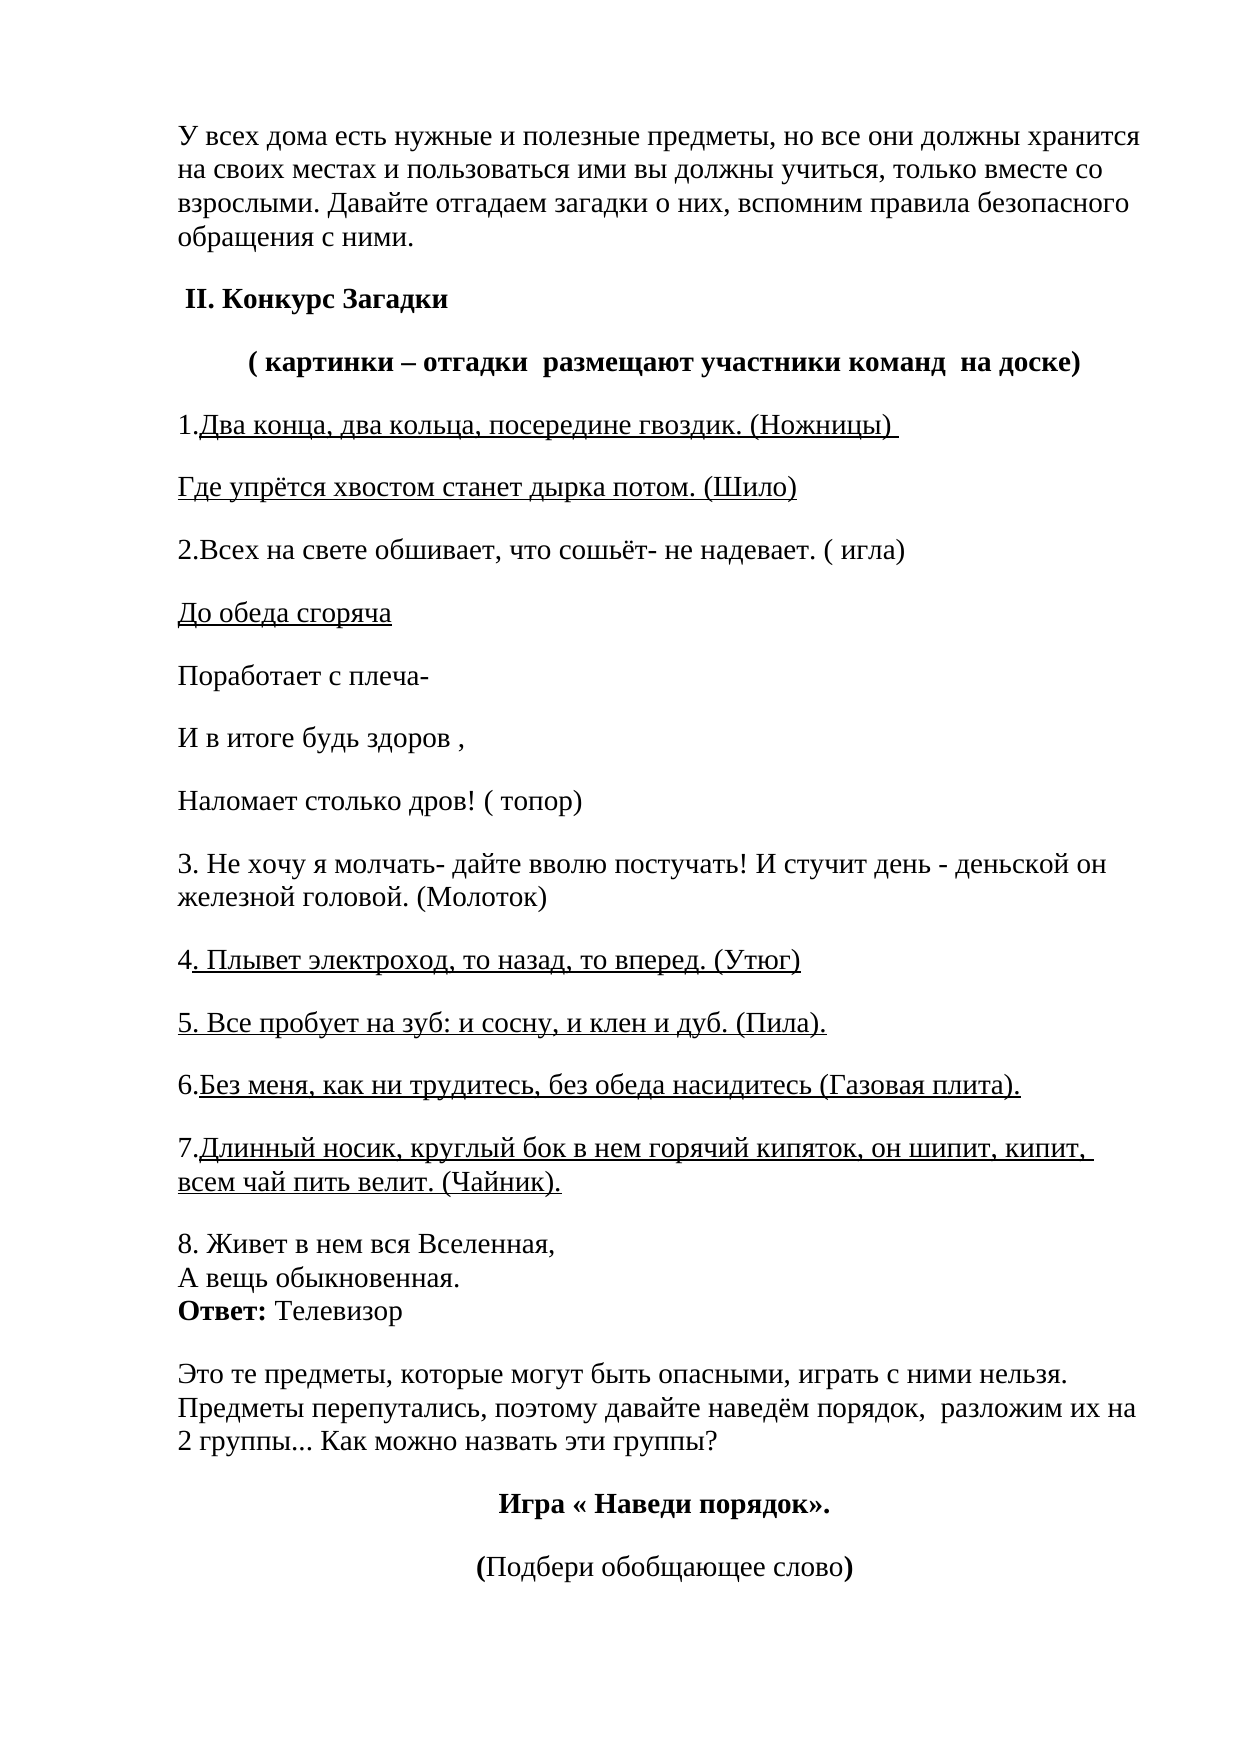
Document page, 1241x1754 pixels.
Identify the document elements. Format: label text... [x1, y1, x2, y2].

text И в итоге будь здоров , [177, 720, 1152, 754]
text Поработает с плеча- [177, 658, 1152, 691]
text 4. Плывет электроход, то назад, то вперед. (Утюг) [177, 942, 1152, 976]
text 7.Длинный носик, круглый бок в нем горячий кипяток, он шипит, кипит, всем чай пить велит. (Чайник). [177, 1130, 1152, 1197]
text 5. Все пробует на зуб: и сосну, и клен и дуб. (Пила). [177, 1005, 1152, 1038]
text Игра « Наведи порядок». [177, 1486, 1152, 1519]
text 2.Всех на свете обшивает, что сошьёт- не надевает. ( игла) [177, 532, 1152, 566]
text Наломает столько дров! ( топор) [177, 783, 1152, 817]
text ( картинки – отгадки размещают участники команд на доске) [177, 344, 1152, 378]
text 3. Не хочу я молчать- дайте вволю постучать! И стучит день - деньской он железной головой. (Молоток) [177, 846, 1152, 913]
text У всех дома есть нужные и полезные предметы, но все они должны хранится на своих местах и пользоваться ими вы должны учиться, только вместе со взрослыми. Давайте отгадаем загадки о них, вспомним правила безопасного обращения с ними. [177, 118, 1152, 252]
text Это те предметы, которые могут быть опасными, играть с ними нельзя. Предметы перепутались, поэтому давайте наведём порядок, разложим их на 2 группы... Как можно назвать эти группы? [177, 1356, 1152, 1457]
text (Подбери обобщающее слово) [177, 1549, 1152, 1582]
text До обеда сгоряча [177, 595, 1152, 628]
text Где упрётся хвостом станет дырка потом. (Шило) [177, 469, 1152, 503]
text 6.Без меня, как ни трудитесь, без обеда насидитесь (Газовая плита). [177, 1067, 1152, 1101]
text II. Конкурс Загадки [177, 281, 1152, 315]
text 1.Два конца, два кольца, посередине гвоздик. (Ножницы) [177, 407, 1152, 440]
text 8. Живет в нем вся Вселенная, А вещь обыкновенная. Ответ: Телевизор [177, 1226, 1152, 1327]
